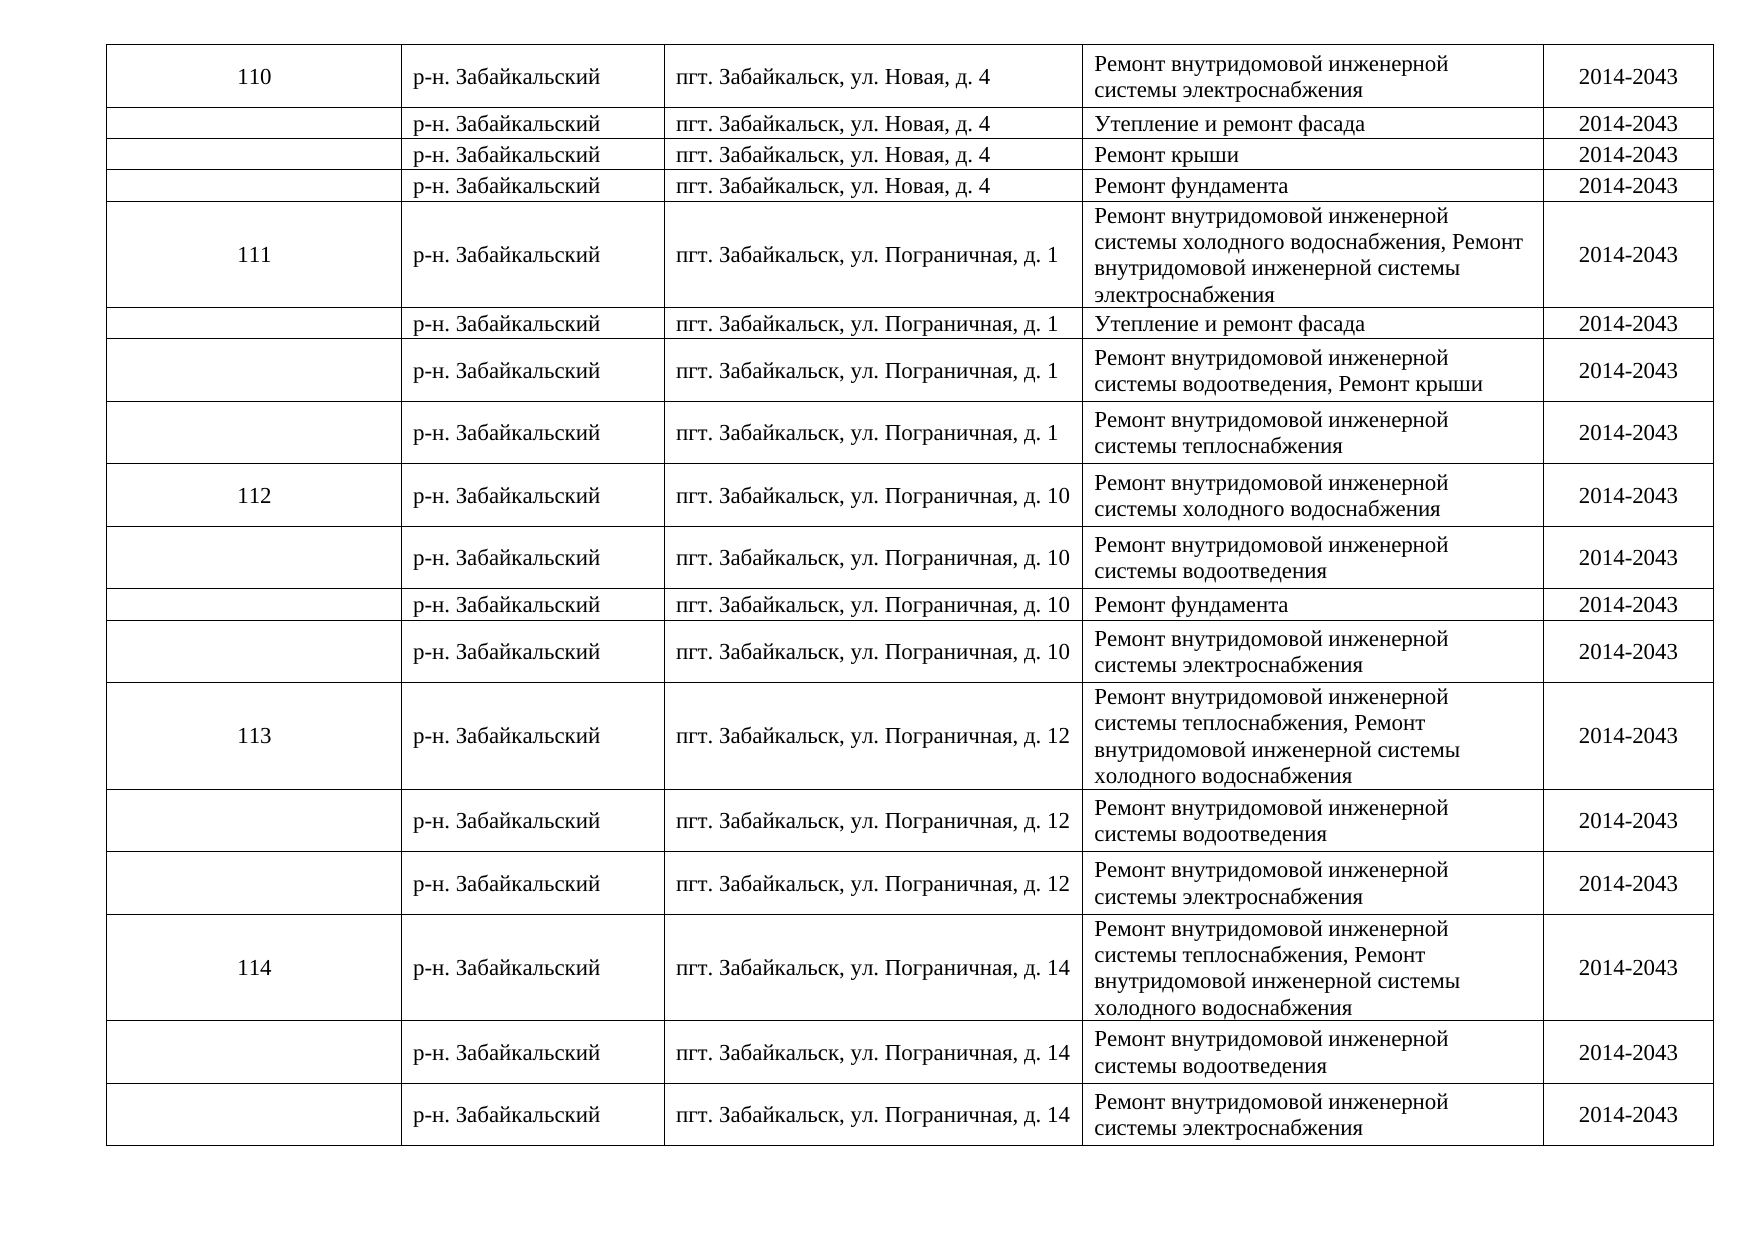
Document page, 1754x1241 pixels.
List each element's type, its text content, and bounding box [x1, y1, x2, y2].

table_cell р-н. Забайкальский [402, 170, 664, 201]
table_cell [107, 402, 401, 463]
table_cell [107, 108, 401, 138]
table_cell 2014-2043 [1544, 852, 1713, 913]
table_cell [107, 170, 401, 201]
table_cell Ремонт внутридомовой инженерной системы водоотведения [1083, 790, 1543, 851]
table_cell Ремонт внутридомовой инженерной системы теплоснабжения, Ремонт внутридомовой инженерной системы холодного водоснабжения [1083, 683, 1543, 788]
table_cell пгт. Забайкальск, ул. Пограничная, д. 14 [665, 915, 1082, 1020]
table_cell [107, 308, 401, 338]
table_cell Ремонт внутридомовой инженерной системы водоотведения, Ремонт крыши [1083, 339, 1543, 401]
table_cell 2014-2043 [1544, 339, 1713, 401]
table_cell Ремонт фундамента [1083, 170, 1543, 201]
table_cell пгт. Забайкальск, ул. Пограничная, д. 1 [665, 308, 1082, 338]
table_cell 2014-2043 [1544, 621, 1713, 682]
table_cell пгт. Забайкальск, ул. Пограничная, д. 1 [665, 339, 1082, 401]
table_cell р-н. Забайкальский [402, 139, 664, 169]
table_cell пгт. Забайкальск, ул. Пограничная, д. 14 [665, 1021, 1082, 1082]
table_cell пгт. Забайкальск, ул. Новая, д. 4 [665, 45, 1082, 107]
table_cell пгт. Забайкальск, ул. Пограничная, д. 10 [665, 621, 1082, 682]
table_cell пгт. Забайкальск, ул. Пограничная, д. 1 [665, 202, 1082, 307]
table_cell [107, 339, 401, 401]
table_cell р-н. Забайкальский [402, 464, 664, 526]
table_cell 2014-2043 [1544, 589, 1713, 619]
table_cell 2014-2043 [1544, 45, 1713, 107]
table_cell 2014-2043 [1544, 308, 1713, 338]
table_cell р-н. Забайкальский [402, 45, 664, 107]
table_cell пгт. Забайкальск, ул. Новая, д. 4 [665, 108, 1082, 138]
table_cell [107, 139, 401, 169]
table_cell р-н. Забайкальский [402, 308, 664, 338]
table_cell Ремонт крыши [1083, 139, 1543, 169]
table_cell Утепление и ремонт фасада [1083, 308, 1543, 338]
table_cell Ремонт внутридомовой инженерной системы холодного водоснабжения, Ремонт внутридомовой инженерной системы электроснабжения [1083, 202, 1543, 307]
table_cell р-н. Забайкальский [402, 852, 664, 913]
table_cell р-н. Забайкальский [402, 915, 664, 1020]
table_cell 2014-2043 [1544, 915, 1713, 1020]
table_cell 2014-2043 [1544, 139, 1713, 169]
table_cell Ремонт фундамента [1083, 589, 1543, 619]
table_cell р-н. Забайкальский [402, 402, 664, 463]
table_cell 2014-2043 [1544, 683, 1713, 788]
table_cell [107, 621, 401, 682]
table_cell Ремонт внутридомовой инженерной системы электроснабжения [1083, 852, 1543, 913]
table_cell 2014-2043 [1544, 790, 1713, 851]
table_cell [107, 527, 401, 588]
table_cell Ремонт внутридомовой инженерной системы электроснабжения [1083, 621, 1543, 682]
table_cell р-н. Забайкальский [402, 527, 664, 588]
table_cell р-н. Забайкальский [402, 683, 664, 788]
table_cell 2014-2043 [1544, 108, 1713, 138]
table_cell пгт. Забайкальск, ул. Пограничная, д. 12 [665, 790, 1082, 851]
table_cell 111 [107, 202, 401, 307]
table_cell Ремонт внутридомовой инженерной системы теплоснабжения [1083, 402, 1543, 463]
table_cell Ремонт внутридомовой инженерной системы электроснабжения [1083, 1084, 1543, 1145]
table_cell 2014-2043 [1544, 1021, 1713, 1082]
table_cell Ремонт внутридомовой инженерной системы водоотведения [1083, 1021, 1543, 1082]
table_cell р-н. Забайкальский [402, 339, 664, 401]
table_cell пгт. Забайкальск, ул. Пограничная, д. 10 [665, 589, 1082, 619]
table_cell р-н. Забайкальский [402, 790, 664, 851]
table_cell р-н. Забайкальский [402, 108, 664, 138]
table_cell 113 [107, 683, 401, 788]
table_cell пгт. Забайкальск, ул. Пограничная, д. 14 [665, 1084, 1082, 1145]
table_cell пгт. Забайкальск, ул. Новая, д. 4 [665, 139, 1082, 169]
table_cell [107, 790, 401, 851]
table_cell пгт. Забайкальск, ул. Пограничная, д. 12 [665, 852, 1082, 913]
table_cell пгт. Забайкальск, ул. Пограничная, д. 10 [665, 464, 1082, 526]
table_cell 114 [107, 915, 401, 1020]
table_cell 2014-2043 [1544, 464, 1713, 526]
table_cell 112 [107, 464, 401, 526]
table_cell Ремонт внутридомовой инженерной системы теплоснабжения, Ремонт внутридомовой инженерной системы холодного водоснабжения [1083, 915, 1543, 1020]
table_cell Ремонт внутридомовой инженерной системы водоотведения [1083, 527, 1543, 588]
table_cell [107, 589, 401, 619]
table_cell 2014-2043 [1544, 1084, 1713, 1145]
table_cell 2014-2043 [1544, 527, 1713, 588]
table_cell 2014-2043 [1544, 202, 1713, 307]
table_cell Ремонт внутридомовой инженерной системы холодного водоснабжения [1083, 464, 1543, 526]
table_cell р-н. Забайкальский [402, 1021, 664, 1082]
table_cell [107, 1021, 401, 1082]
table_cell р-н. Забайкальский [402, 1084, 664, 1145]
table_cell пгт. Забайкальск, ул. Пограничная, д. 10 [665, 527, 1082, 588]
table_cell р-н. Забайкальский [402, 589, 664, 619]
table_cell р-н. Забайкальский [402, 621, 664, 682]
table_cell Утепление и ремонт фасада [1083, 108, 1543, 138]
table_cell [107, 1084, 401, 1145]
table_cell 2014-2043 [1544, 170, 1713, 201]
table_cell р-н. Забайкальский [402, 202, 664, 307]
table_cell 110 [107, 45, 401, 107]
table_cell пгт. Забайкальск, ул. Новая, д. 4 [665, 170, 1082, 201]
table_cell Ремонт внутридомовой инженерной системы электроснабжения [1083, 45, 1543, 107]
table_cell пгт. Забайкальск, ул. Пограничная, д. 1 [665, 402, 1082, 463]
table_cell пгт. Забайкальск, ул. Пограничная, д. 12 [665, 683, 1082, 788]
table_cell [107, 852, 401, 913]
table_cell 2014-2043 [1544, 402, 1713, 463]
